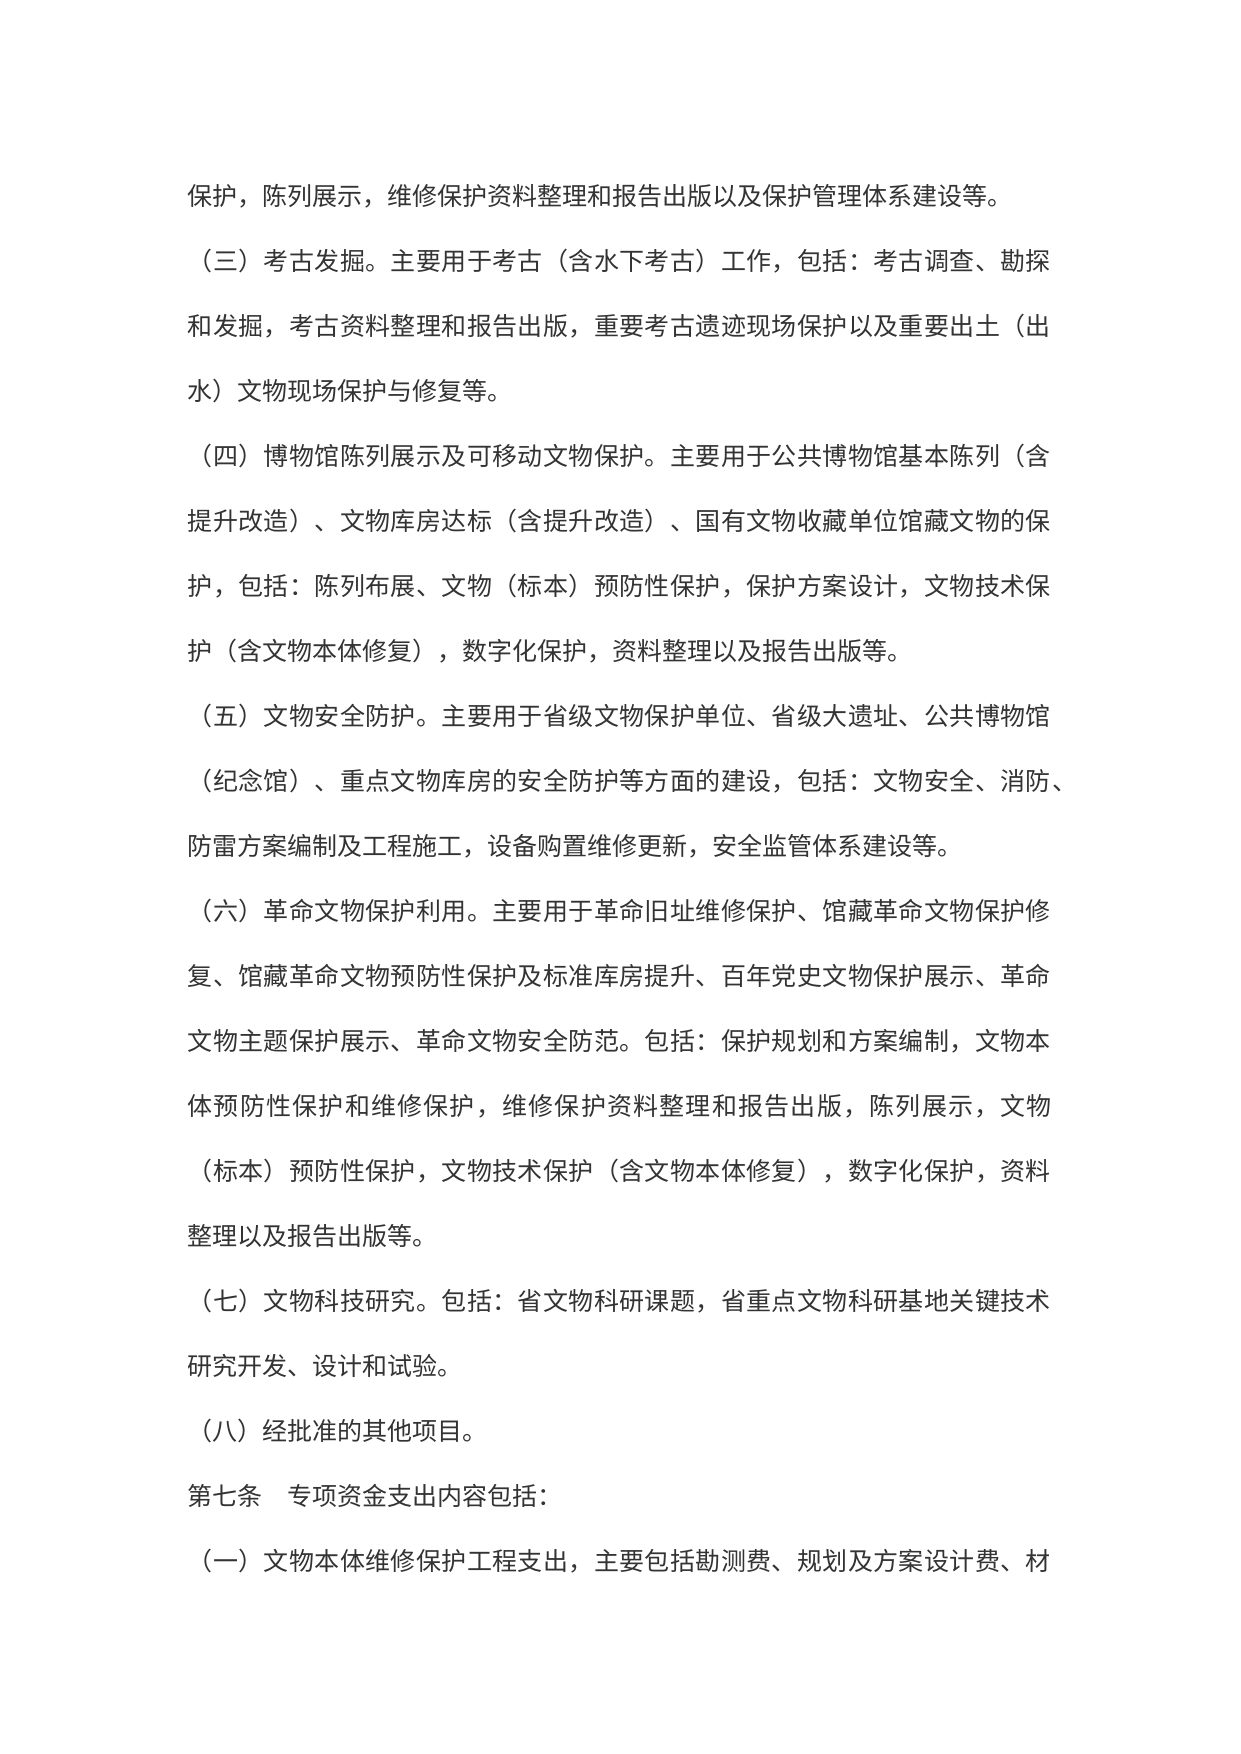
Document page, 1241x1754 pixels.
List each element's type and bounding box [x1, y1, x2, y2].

text [187, 162, 1053, 1592]
